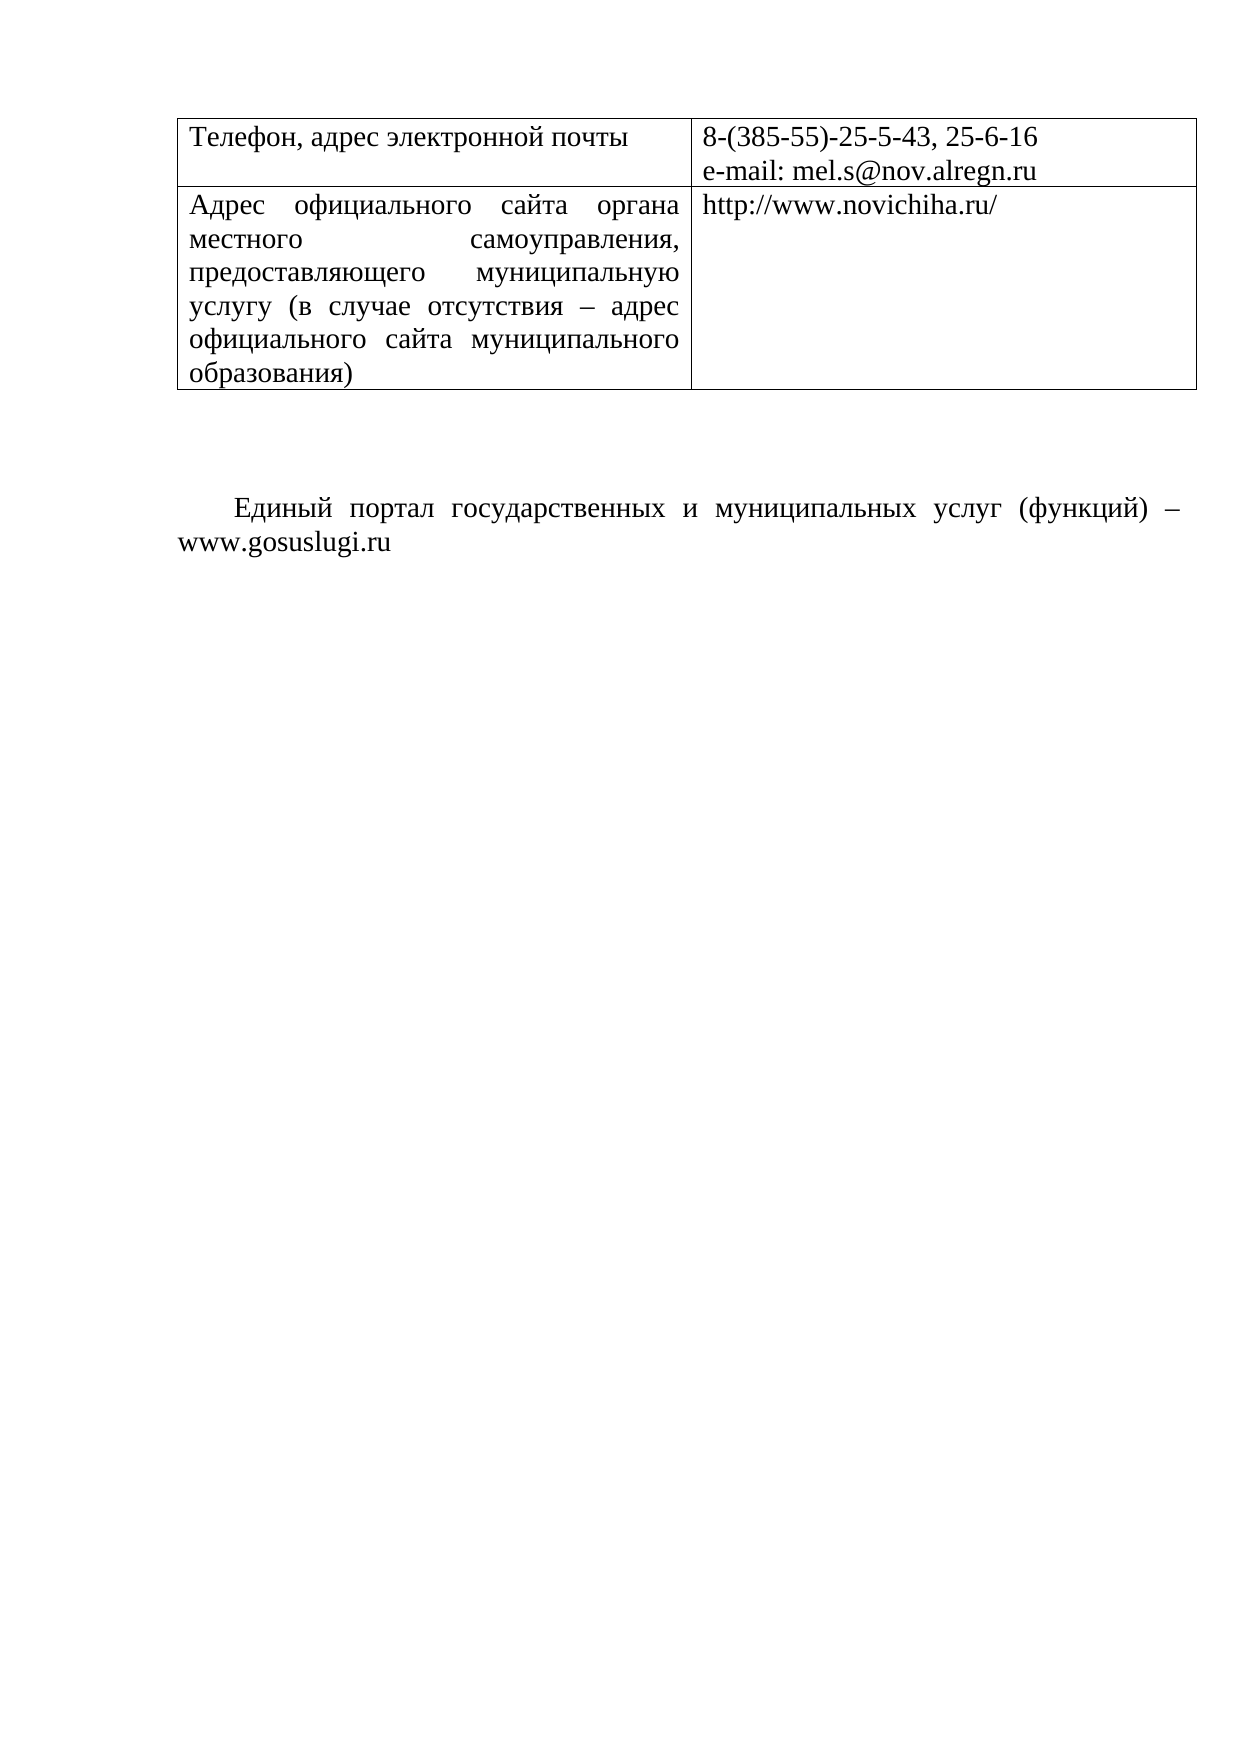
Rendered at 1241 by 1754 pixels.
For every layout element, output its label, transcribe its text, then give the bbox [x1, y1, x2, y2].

table_cell Телефон, адрес электронной почты [178, 119, 691, 186]
text Единый портал государственных и муниципальных услуг (функций) – www.gosuslugi.ru [177, 490, 1181, 557]
table_cell http://www.novichiha.ru/ [692, 187, 1196, 388]
table_cell 8-(385-55)-25-5-43, 25-6-16 e-mail: mel.s@nov.alregn.ru [692, 119, 1196, 186]
table_cell Адрес официального сайта органа местного самоуправления, предоставляющего муниципальную услугу (в случае отсутствия – адрес официального сайта муниципального образования) [178, 187, 691, 388]
